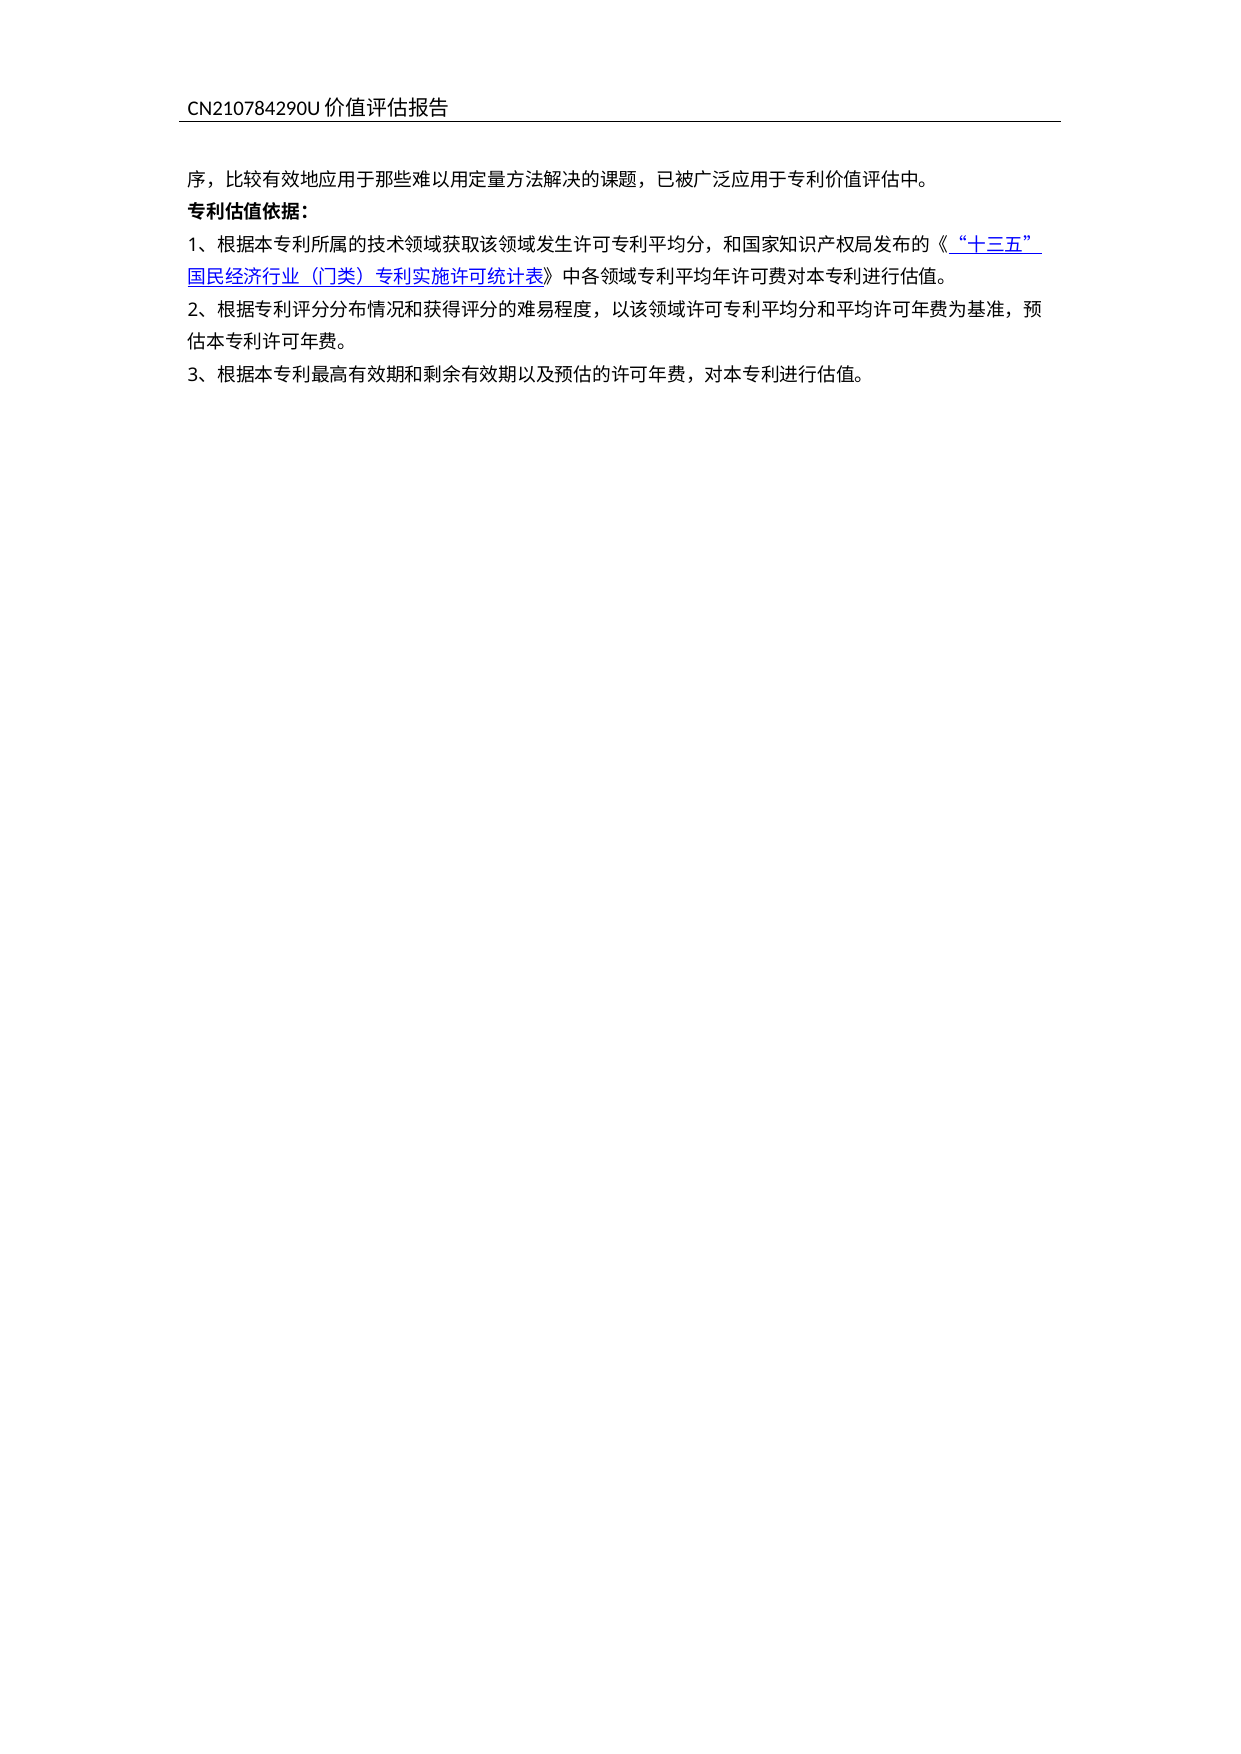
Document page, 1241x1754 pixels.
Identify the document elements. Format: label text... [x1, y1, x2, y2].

list 根据专利评分分布情况和获得评分的难易程度，以该领域许可专利平均分和平均许可年费为基准，预估本专利许可年费。 [187, 292, 1053, 357]
list 根据本专利最高有效期和剩余有效期以及预估的许可年费，对本专利进行估值。 [187, 357, 1053, 389]
list 根据本专利所属的技术领域获取该领域发生许可专利平均分，和国家知识产权局发布的《“十三五”国民经济行业（门类）专利实施许可统计表》中各领域专利平均年许可费对本专利进行估值。 [187, 227, 1053, 292]
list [187, 162, 1053, 194]
text 专利估值依据： [187, 194, 1053, 227]
